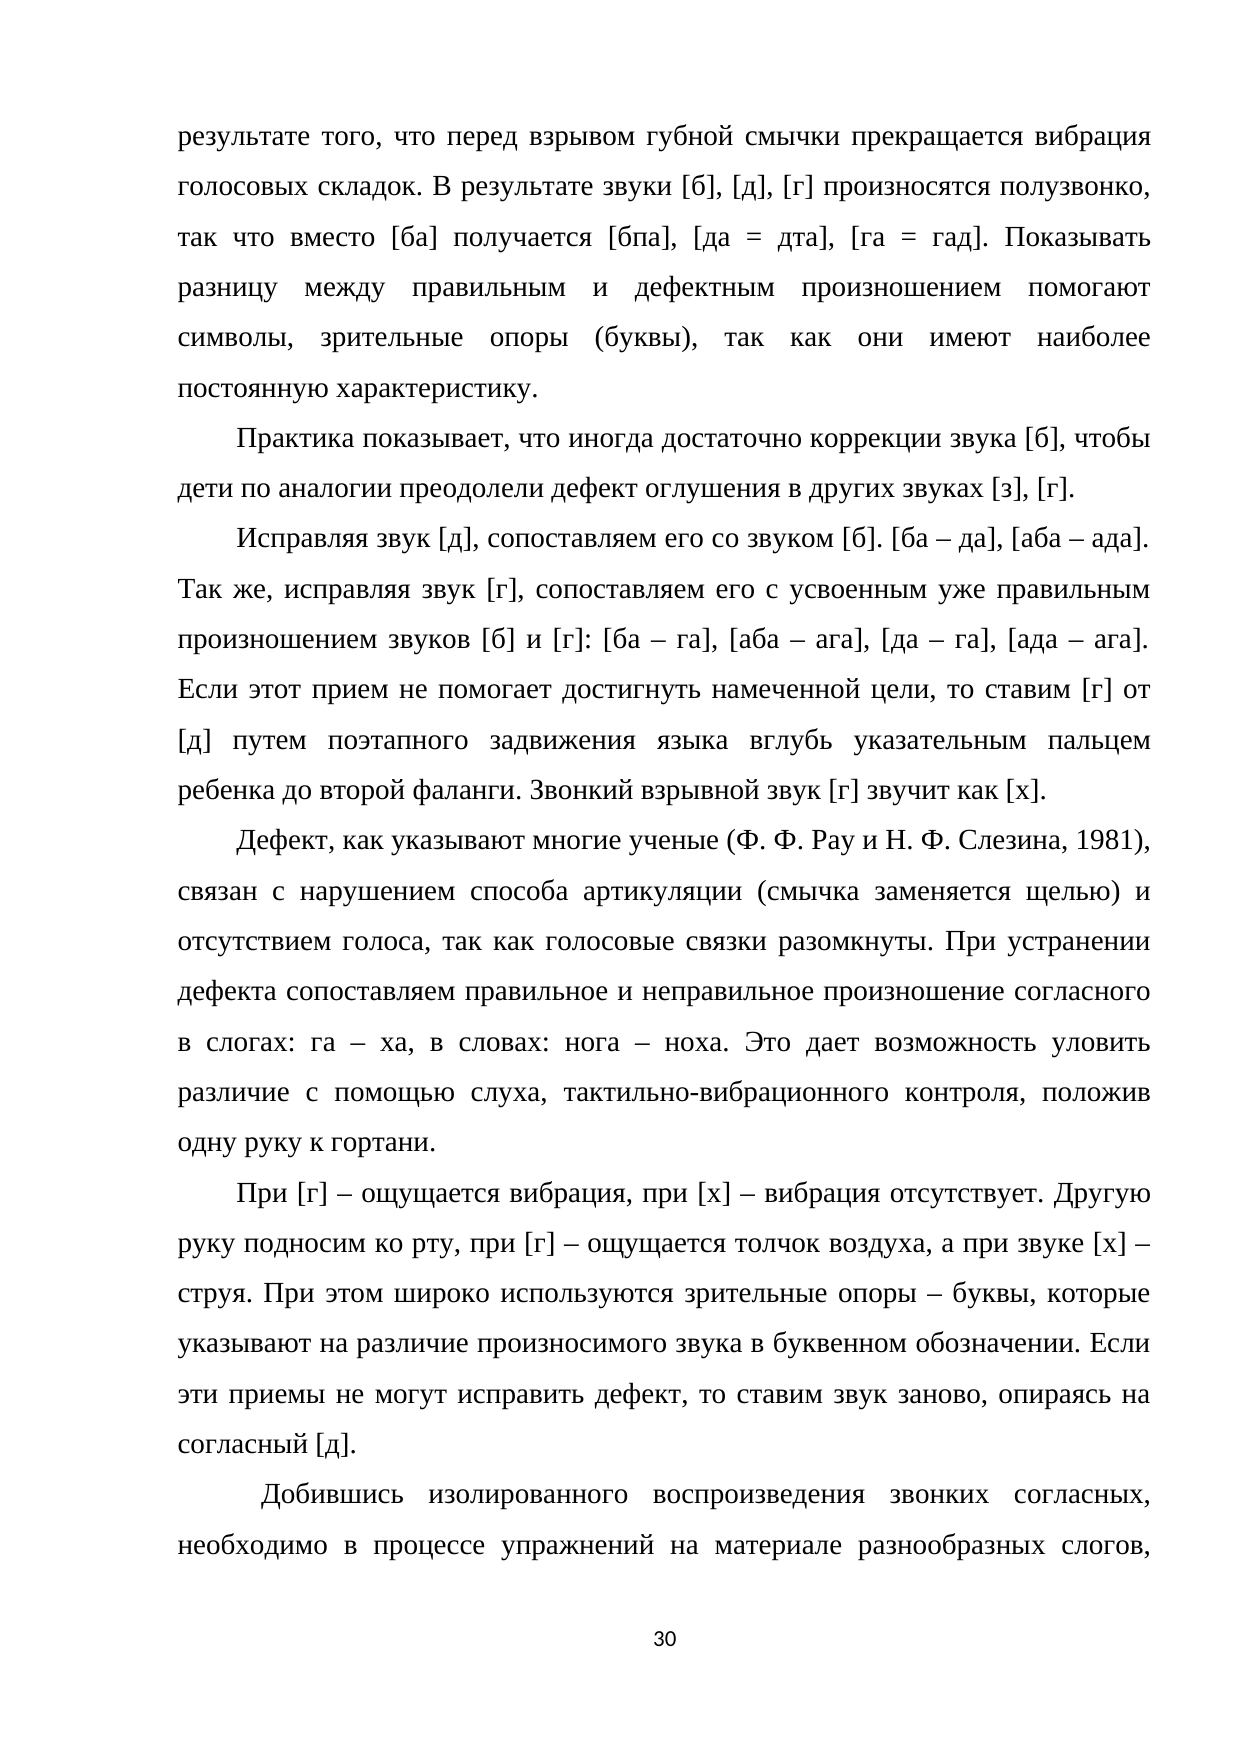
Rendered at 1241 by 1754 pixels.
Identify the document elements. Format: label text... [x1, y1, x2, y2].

text Практика показывает, что иногда достаточно коррекции звука [б], чтобы дети по аналогии преодолели дефект оглушения в других звуках [з], [г]. [177, 420, 1152, 504]
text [177, 1477, 1152, 1560]
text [177, 118, 1152, 403]
text При [г] – ощущается вибрация, при [х] – вибрация отсутствует. Другую руку подносим ко рту, при [г] – ощущается толчок воздуха, а при звуке [х] – струя. При этом широко используются зрительные опоры – буквы, которые указывают на различие произносимого звука в буквенном обозначении. Если эти приемы не могут исправить дефект, то ставим звук заново, опираясь на согласный [д]. [177, 1175, 1152, 1460]
text Исправляя звук [д], сопоставляем его со звуком [б]. [ба – да], [аба – ада]. Так же, исправляя звук [г], сопоставляем его с усвоенным уже правильным произношением звуков [б] и [г]: [ба – га], [аба – ага], [да – га], [ада – ага]. Если этот прием не помогает достигнуть намеченной цели, то ставим [г] от [д] путем поэтапного задвижения языка вглубь указательным пальцем ребенка до второй фаланги. Звонкий взрывной звук [г] звучит как [х]. [177, 521, 1152, 806]
text Дефект, как указывают многие ученые (Ф. Ф. Pay и Н. Ф. Слезина, 1981), связан с нарушением способа артикуляции (смычка заменяется щелью) и отсутствием голоса, так как голосовые связки разомкнуты. При устранении дефекта сопоставляем правильное и неправильное произношение согласного в слогах: га – ха, в словах: нога – ноха. Это дает возможность уловить различие с помощью слуха, тактильно-вибрационного контроля, положив одну руку к гортани. [177, 822, 1152, 1158]
